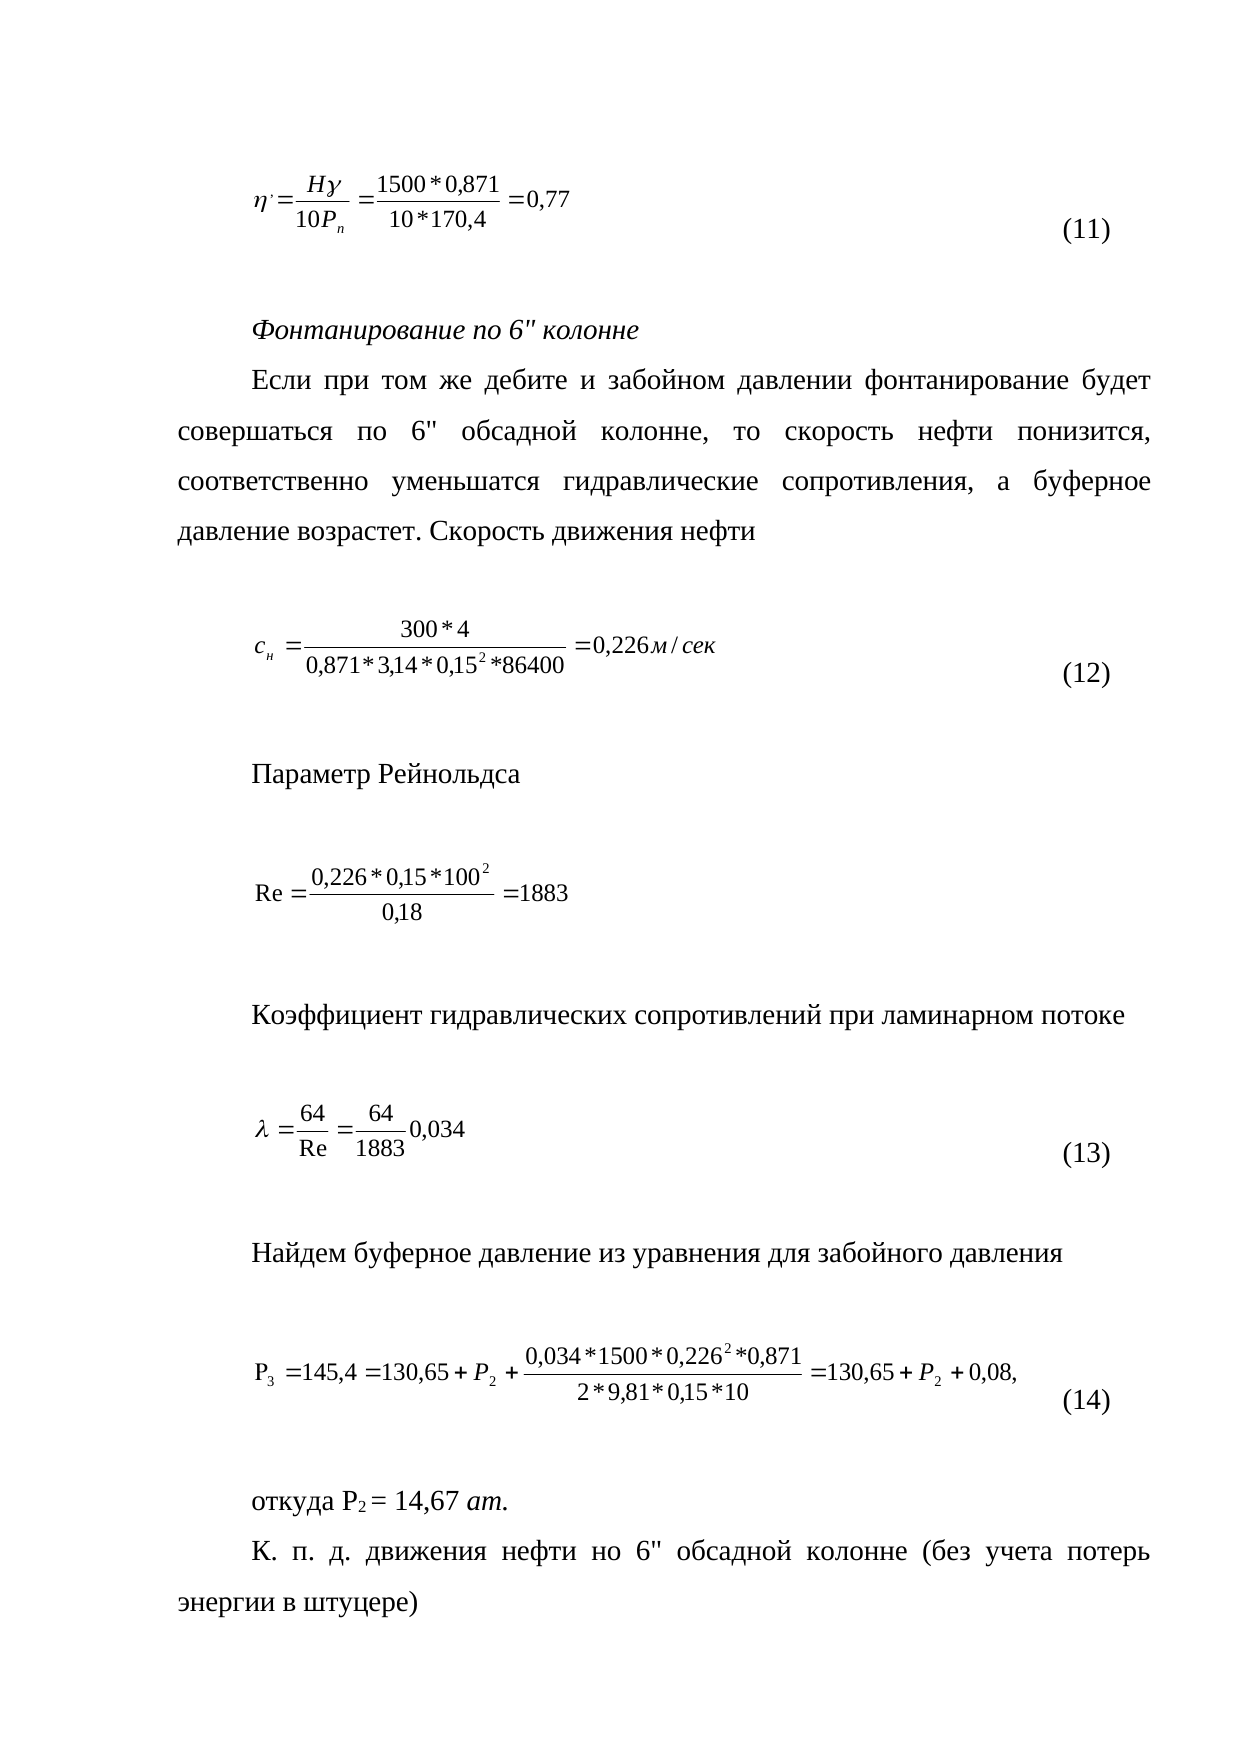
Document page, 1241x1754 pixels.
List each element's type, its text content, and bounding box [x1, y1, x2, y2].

text Найдем буферное давление из уравнения для забойного давления [177, 1236, 1152, 1269]
text откуда P2 = 14,67 am. [177, 1483, 1152, 1517]
text Если при том же дебите и забойном давлении фонтанирование будет совершаться по 6" обсадной колонне, то скорость нефти понизится, соответственно уменьшатся гидравлические сопротивления, а буферное давление возрастет. Скорость движения нефти [177, 362, 1152, 547]
text Параметр Рейнольдса [177, 756, 1152, 790]
text (12) [177, 614, 1152, 689]
text К. п. д. движения нефти но 6" обсадной колонне (без учета потерь энергии в штуцере) [177, 1533, 1152, 1617]
text (13) [177, 1098, 1152, 1168]
text Коэффициент гидравлических сопротивлений при ламинарном потоке [177, 997, 1152, 1031]
text (11) [177, 168, 1152, 245]
text Фонтанирование по 6" колонне [177, 312, 1152, 346]
text (14) [177, 1336, 1152, 1416]
